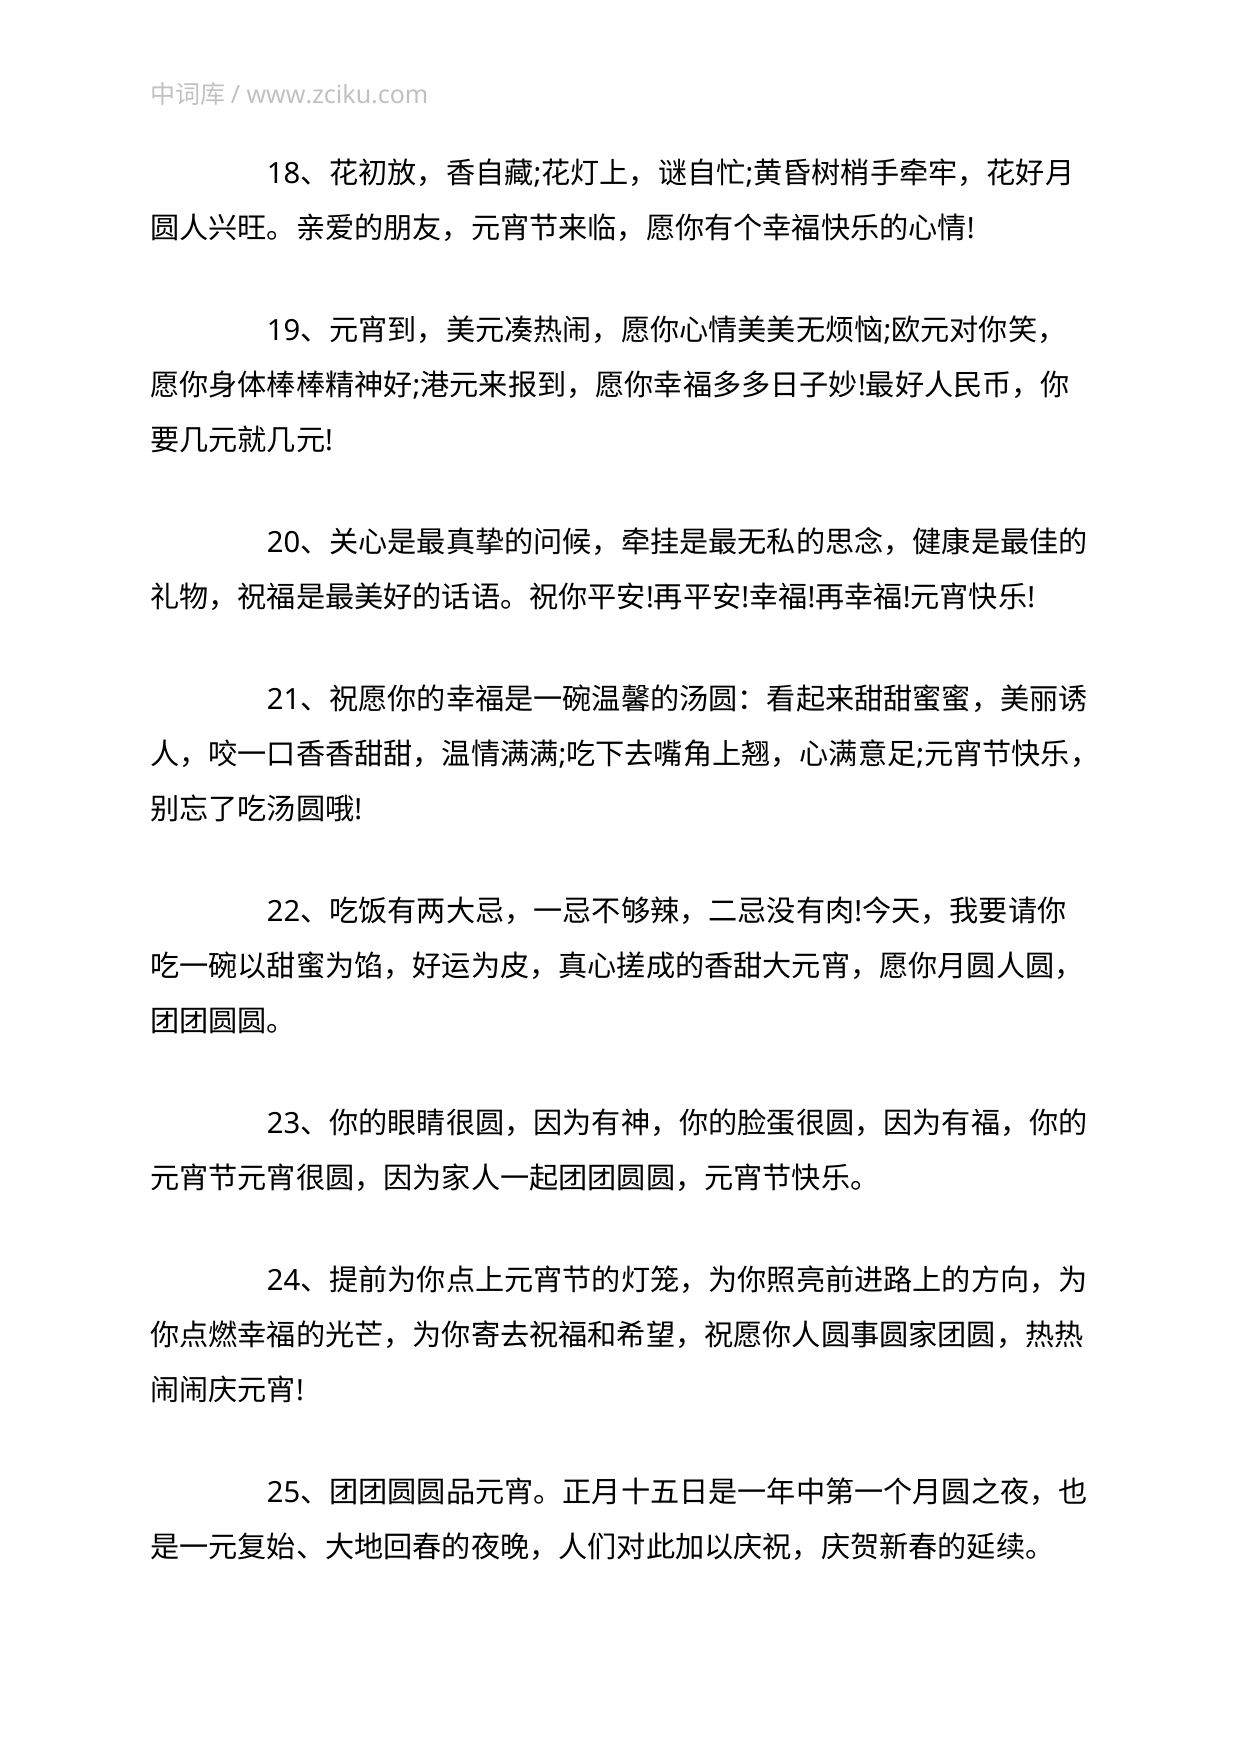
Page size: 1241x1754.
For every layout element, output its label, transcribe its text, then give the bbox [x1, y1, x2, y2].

text 18、花初放，香自藏;花灯上，谜自忙;黄昏树梢手牵牢，花好月圆人兴旺。亲爱的朋友，元宵节来临，愿你有个幸福快乐的心情! [150, 150, 1090, 247]
text 22、吃饭有两大忌，一忌不够辣，二忌没有肉!今天，我要请你吃一碗以甜蜜为馅，好运为皮，真心搓成的香甜大元宵，愿你月圆人圆，团团圆圆。 [150, 888, 1090, 1040]
text 21、祝愿你的幸福是一碗温馨的汤圆：看起来甜甜蜜蜜，美丽诱人，咬一口香香甜甜，温情满满;吃下去嘴角上翘，心满意足;元宵节快乐，别忘了吃汤圆哦! [150, 676, 1090, 828]
text 19、元宵到，美元凑热闹，愿你心情美美无烦恼;欧元对你笑，愿你身体棒棒精神好;港元来报到，愿你幸福多多日子妙!最好人民币，你要几元就几元! [150, 307, 1090, 459]
text 20、关心是最真挚的问候，牵挂是最无私的思念，健康是最佳的礼物，祝福是最美好的话语。祝你平安!再平安!幸福!再幸福!元宵快乐! [150, 519, 1090, 616]
text 25、团团圆圆品元宵。正月十五日是一年中第一个月圆之夜，也是一元复始、大地回春的夜晚，人们对此加以庆祝，庆贺新春的延续。 [150, 1468, 1090, 1566]
text 24、提前为你点上元宵节的灯笼，为你照亮前进路上的方向，为你点燃幸福的光芒，为你寄去祝福和希望，祝愿你人圆事圆家团圆，热热闹闹庆元宵! [150, 1256, 1090, 1409]
text 23、你的眼睛很圆，因为有神，你的脸蛋很圆，因为有福，你的元宵节元宵很圆，因为家人一起团团圆圆，元宵节快乐。 [150, 1099, 1090, 1197]
